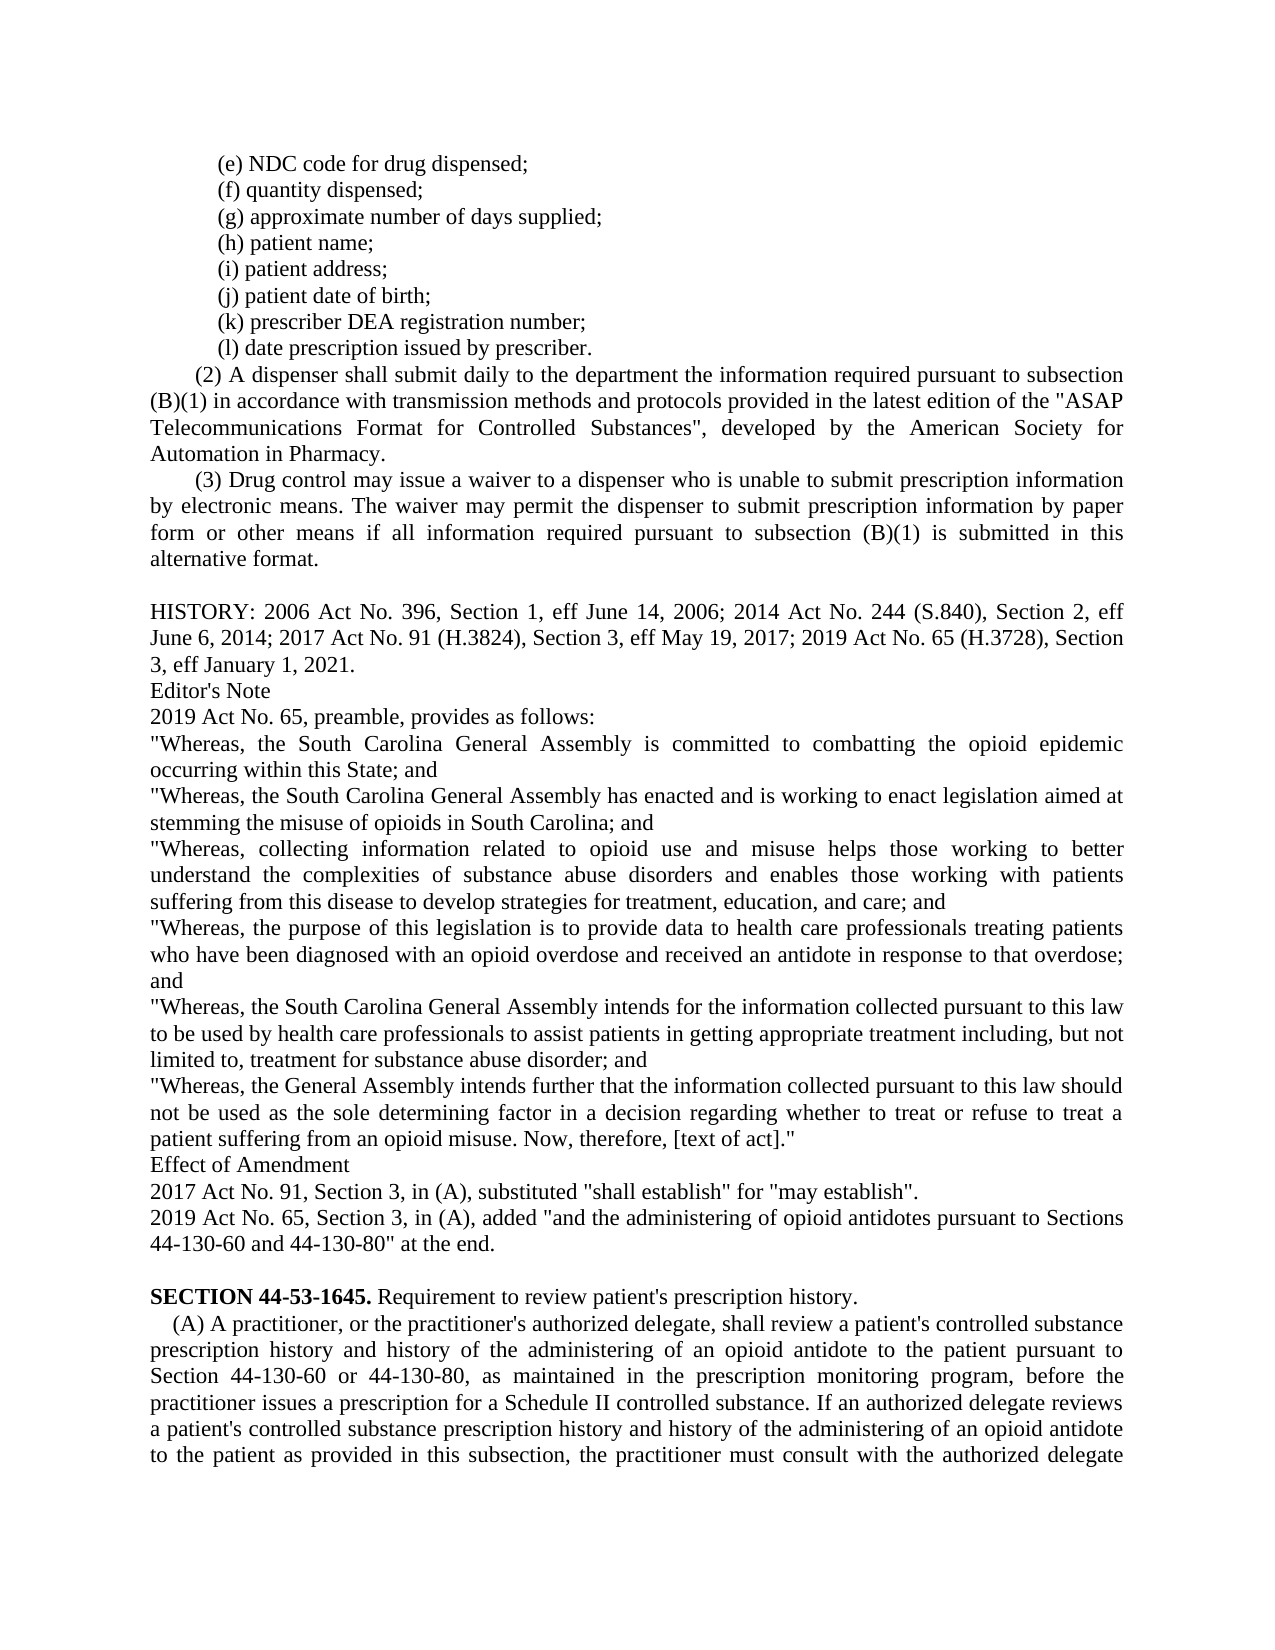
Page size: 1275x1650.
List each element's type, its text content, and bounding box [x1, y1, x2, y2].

text HISTORY: 2006 Act No. 396, Section 1, eff June 14, 2006; 2014 Act No. 244 (S.840), Section 2, eff June 6, 2014; 2017 Act No. 91 (H.3824), Section 3, eff May 19, 2017; 2019 Act No. 65 (H.3728), Section 3, eff January 1, 2021. [150, 598, 1125, 677]
text "Whereas, the South Carolina General Assembly has enacted and is working to enact legislation aimed at stemming the misuse of opioids in South Carolina; and [150, 782, 1125, 835]
text "Whereas, the South Carolina General Assembly intends for the information collected pursuant to this law to be used by health care professionals to assist patients in getting appropriate treatment including, but not limited to, treatment for substance abuse disorder; and [150, 993, 1125, 1072]
text (h) patient name; [150, 229, 1125, 255]
text 2019 Act No. 65, Section 3, in (A), added "and the administering of opioid antidotes pursuant to Sections 44-130-60 and 44-130-80" at the end. [150, 1204, 1125, 1257]
text (g) approximate number of days supplied; [150, 203, 1125, 229]
text "Whereas, the South Carolina General Assembly is committed to combatting the opioid epidemic occurring within this State; and [150, 730, 1125, 782]
text Effect of Amendment [150, 1151, 1125, 1178]
text 2017 Act No. 91, Section 3, in (A), substituted "shall establish" for "may establish". [150, 1178, 1125, 1204]
text "Whereas, collecting information related to opioid use and misuse helps those working to better understand the complexities of substance abuse disorders and enables those working with patients suffering from this disease to develop strategies for treatment, education, and care; and [150, 835, 1125, 914]
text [150, 1309, 1125, 1468]
text "Whereas, the purpose of this legislation is to provide data to health care professionals treating patients who have been diagnosed with an opioid overdose and received an antidote in response to that overdose; and [150, 914, 1125, 993]
text "Whereas, the General Assembly intends further that the information collected pursuant to this law should not be used as the sole determining factor in a decision regarding whether to treat or refuse to treat a patient suffering from an opioid misuse. Now, therefore, [text of act]." [150, 1072, 1125, 1151]
text (j) patient date of birth; [150, 282, 1125, 308]
text (k) prescriber DEA registration number; [150, 308, 1125, 334]
text 2019 Act No. 65, preamble, provides as follows: [150, 703, 1125, 730]
text Editor's Note [150, 677, 1125, 703]
text (e) NDC code for drug dispensed; [150, 150, 1125, 176]
text SECTION 44-53-1645. Requirement to review patient's prescription history. [150, 1283, 1125, 1309]
text (2) A dispenser shall submit daily to the department the information required pursuant to subsection (B)(1) in accordance with transmission methods and protocols provided in the latest edition of the "ASAP Telecommunications Format for Controlled Substances", developed by the American Society for Automation in Pharmacy. [150, 361, 1125, 466]
text (l) date prescription issued by prescriber. [150, 334, 1125, 361]
text (i) patient address; [150, 255, 1125, 282]
text (f) quantity dispensed; [150, 176, 1125, 203]
text (3) Drug control may issue a waiver to a dispenser who is unable to submit prescription information by electronic means. The waiver may permit the dispenser to submit prescription information by paper form or other means if all information required pursuant to subsection (B)(1) is submitted in this alternative format. [150, 466, 1125, 572]
